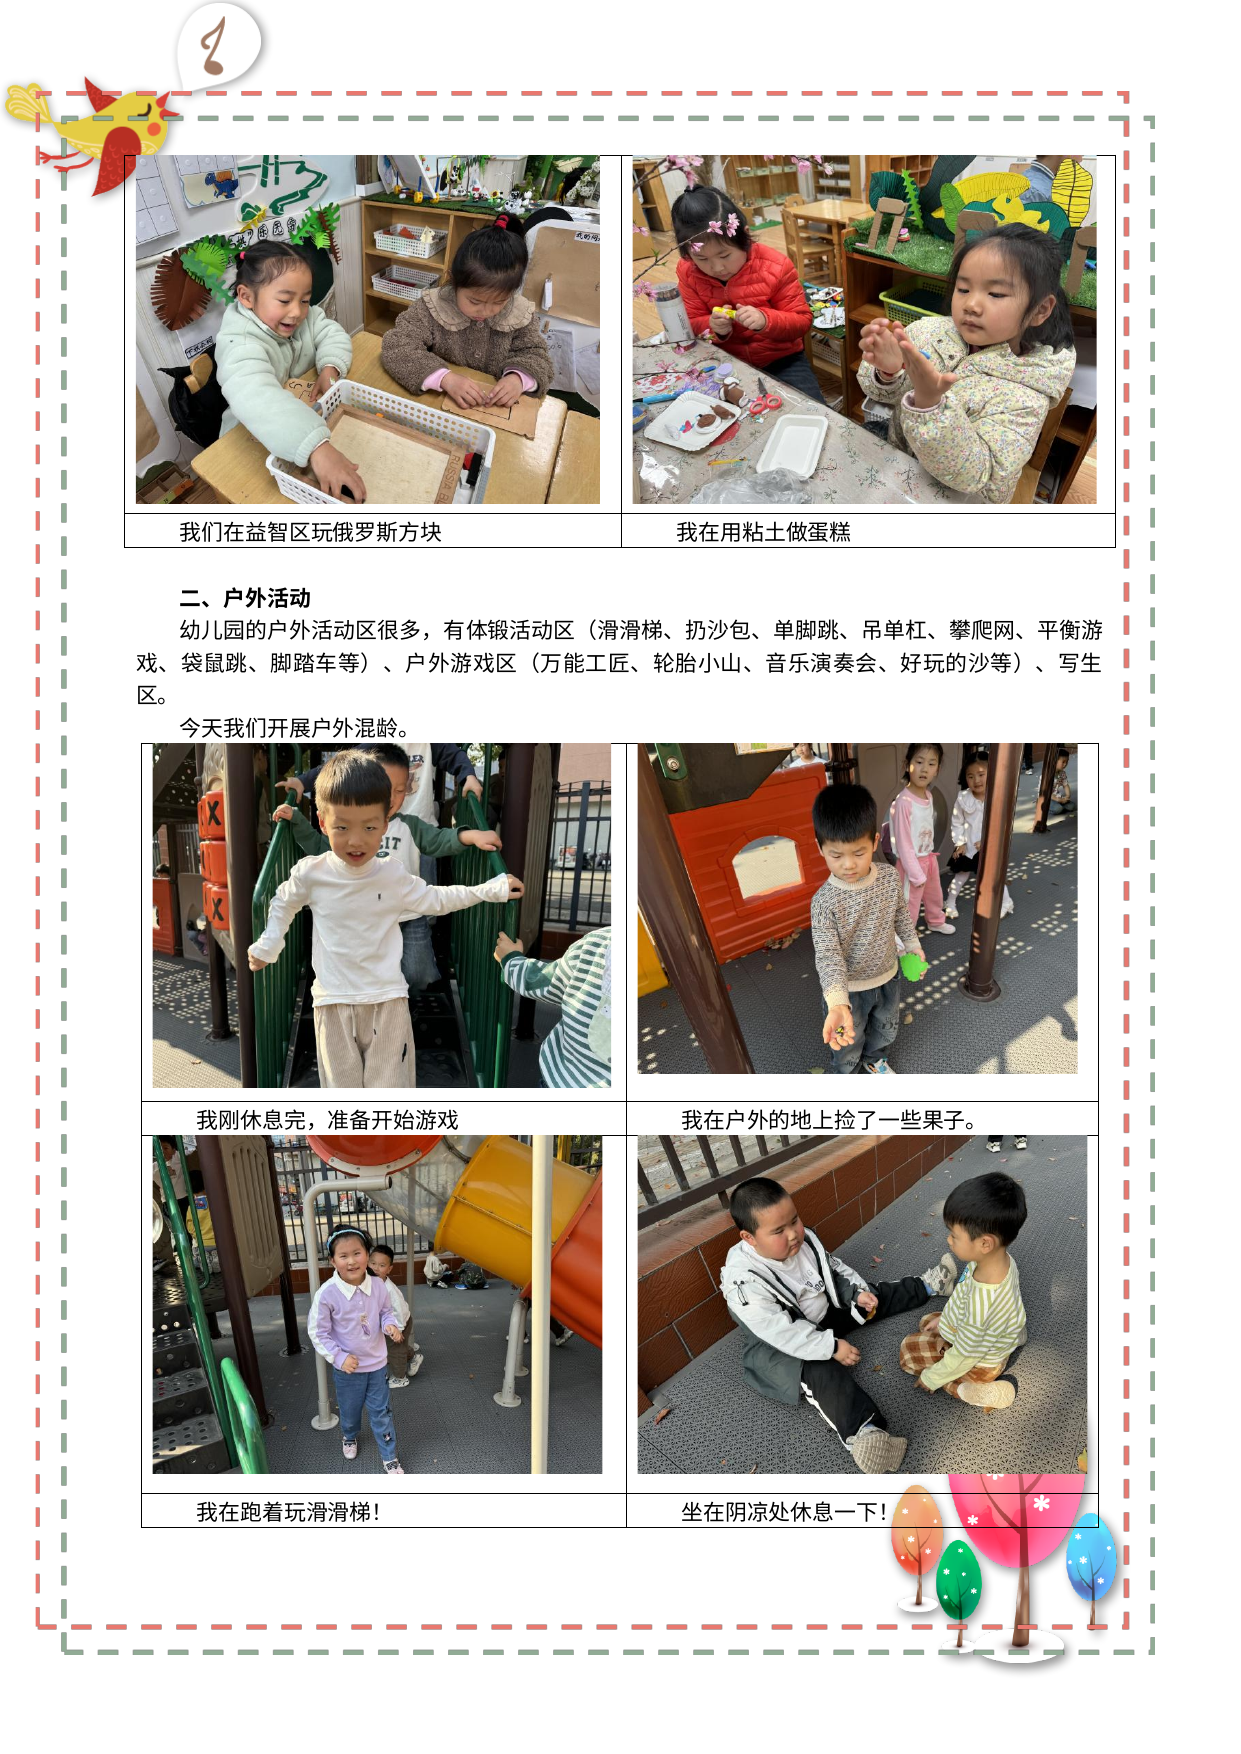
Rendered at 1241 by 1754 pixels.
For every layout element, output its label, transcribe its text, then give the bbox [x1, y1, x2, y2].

list 今天我们开展户外混龄。 [136, 710, 1104, 743]
text 二、户外活动 [136, 580, 1104, 613]
table_header [142, 744, 626, 1101]
table_cell 我在户外的地上捡了一些果子。 [627, 1102, 1098, 1135]
table_cell [622, 156, 1115, 513]
picture [5, 3, 1201, 1689]
table_cell [627, 1136, 1098, 1493]
table_cell [125, 156, 621, 513]
table_cell 坐在阴凉处休息一下！ [627, 1494, 1098, 1527]
table_cell 我在用粘土做蛋糕 [622, 514, 1115, 547]
list 幼儿园的户外活动区很多，有体锻活动区（滑滑梯、扔沙包、单脚跳、吊单杠、攀爬网、平衡游戏、袋鼠跳、脚踏车等）、户外游戏区（万能工匠、轮胎小山、音乐演奏会、好玩的沙等）、写生区。 [136, 613, 1104, 710]
table_cell 我们在益智区玩俄罗斯方块 [125, 514, 621, 547]
table_cell 我在跑着玩滑滑梯！ [142, 1494, 626, 1527]
table_cell 我刚休息完，准备开始游戏 [142, 1102, 626, 1135]
table_cell [142, 1136, 626, 1493]
table_header [627, 744, 1098, 1101]
